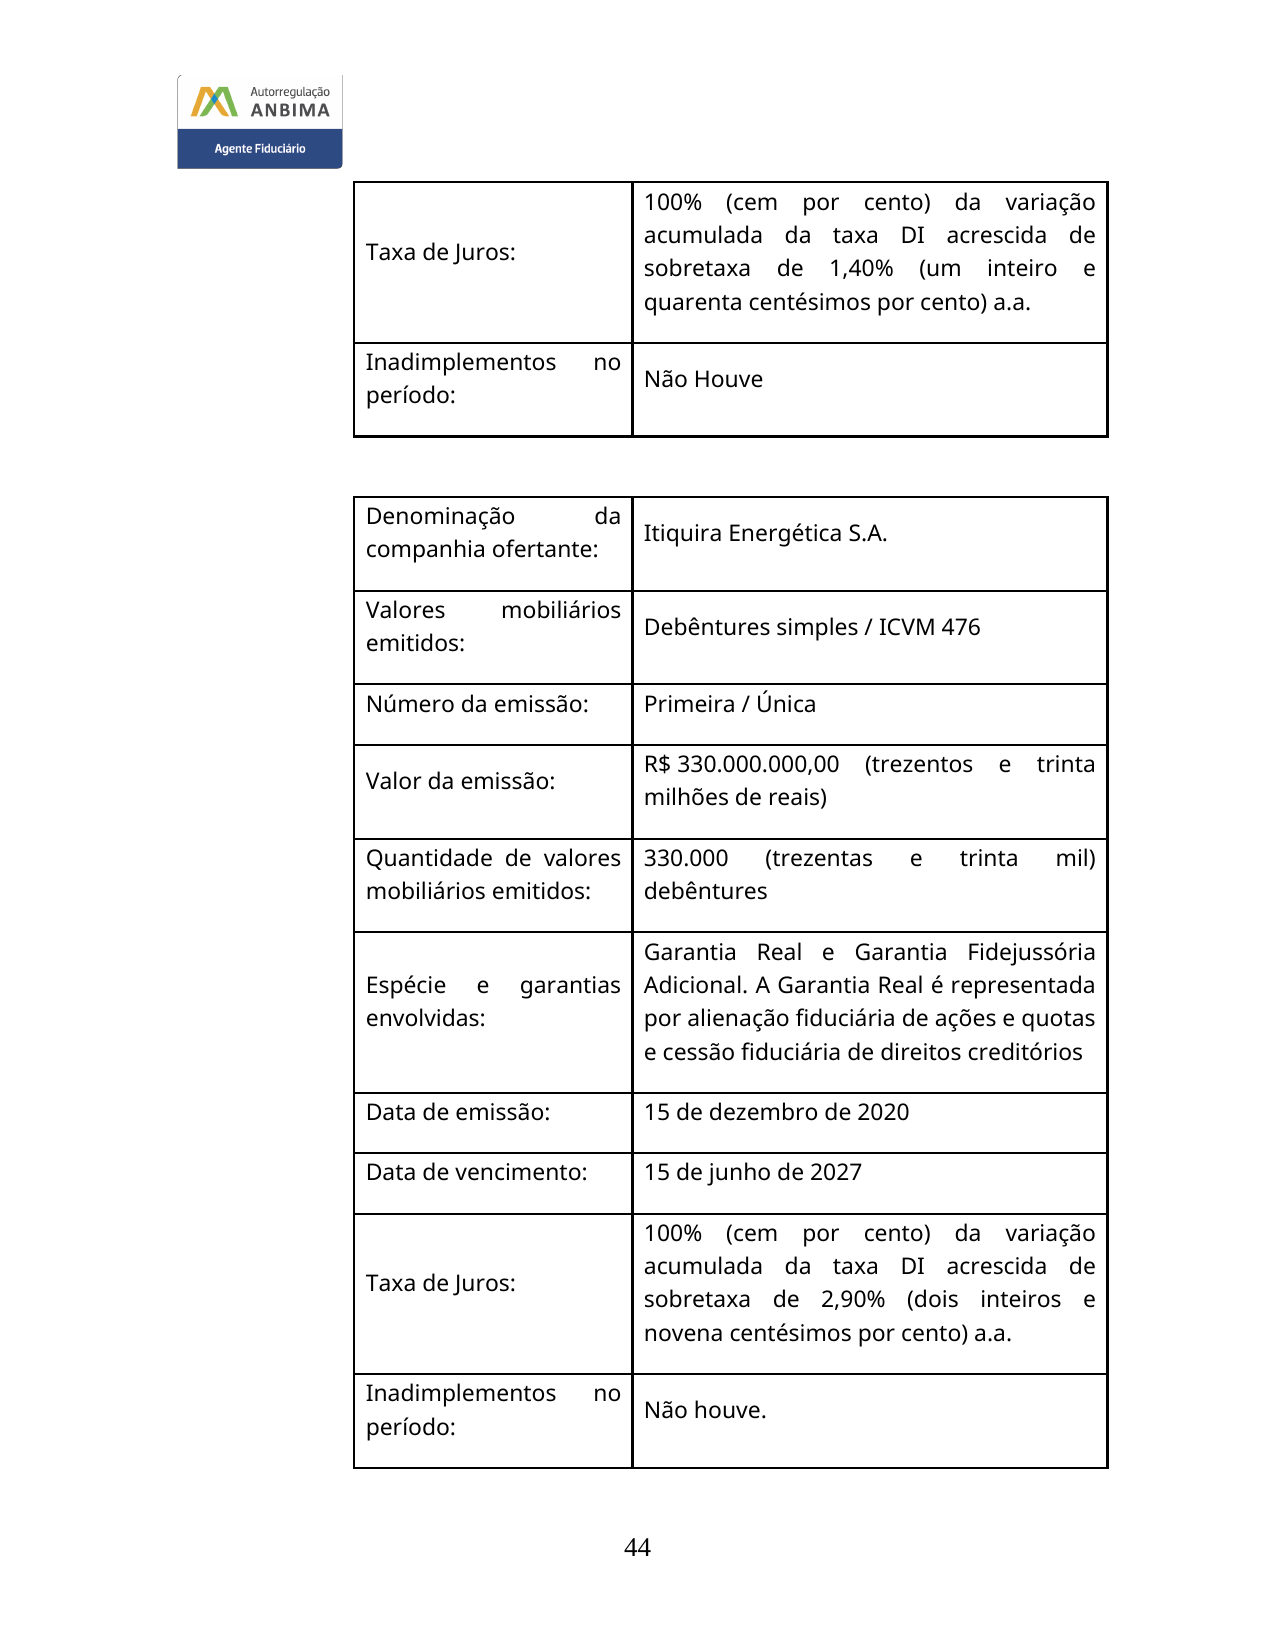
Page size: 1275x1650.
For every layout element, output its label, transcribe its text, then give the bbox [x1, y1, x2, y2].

table_header Itiquira Energética S.A. [634, 498, 1106, 589]
table_cell Inadimplementos no período: [355, 344, 631, 435]
table_cell 15 de dezembro de 2020 [634, 1094, 1106, 1152]
table_cell Não Houve [634, 344, 1106, 435]
table_cell R$ 330.000.000,00 (trezentos e trinta milhões de reais) [634, 746, 1106, 837]
table_cell Primeira / Única [634, 685, 1106, 744]
table_cell Quantidade de valores mobiliários emitidos: [355, 840, 631, 931]
table_cell Debêntures simples / ICVM 476 [634, 592, 1106, 683]
table_header Denominação da companhia ofertante: [355, 498, 631, 589]
table_cell 100% (cem por cento) da variação acumulada da taxa DI acrescida de sobretaxa de 2,90% (dois inteiros e novena centésimos por cento) a.a. [634, 1215, 1106, 1373]
table_cell Data de emissão: [355, 1094, 631, 1152]
table_cell Não houve. [634, 1375, 1106, 1467]
table_cell 100% (cem por cento) da variação acumulada da taxa DI acrescida de sobretaxa de 1,40% (um inteiro e quarenta centésimos por cento) a.a. [634, 183, 1106, 342]
table_cell Valores mobiliários emitidos: [355, 592, 631, 683]
table_cell 15 de junho de 2027 [634, 1154, 1106, 1212]
table_cell Valor da emissão: [355, 746, 631, 837]
table_cell Taxa de Juros: [355, 183, 631, 342]
table_cell Número da emissão: [355, 685, 631, 744]
table_cell Garantia Real e Garantia Fidejussória Adicional. A Garantia Real é representada por alienação fiduciária de ações e quotas e cessão fiduciária de direitos creditórios [634, 933, 1106, 1092]
table_cell Inadimplementos no período: [355, 1375, 631, 1467]
picture [177, 75, 343, 169]
table_cell Data de vencimento: [355, 1154, 631, 1212]
table_cell Espécie e garantias envolvidas: [355, 933, 631, 1092]
table_cell Taxa de Juros: [355, 1215, 631, 1373]
table_cell 330.000 (trezentas e trinta mil) debêntures [634, 840, 1106, 931]
